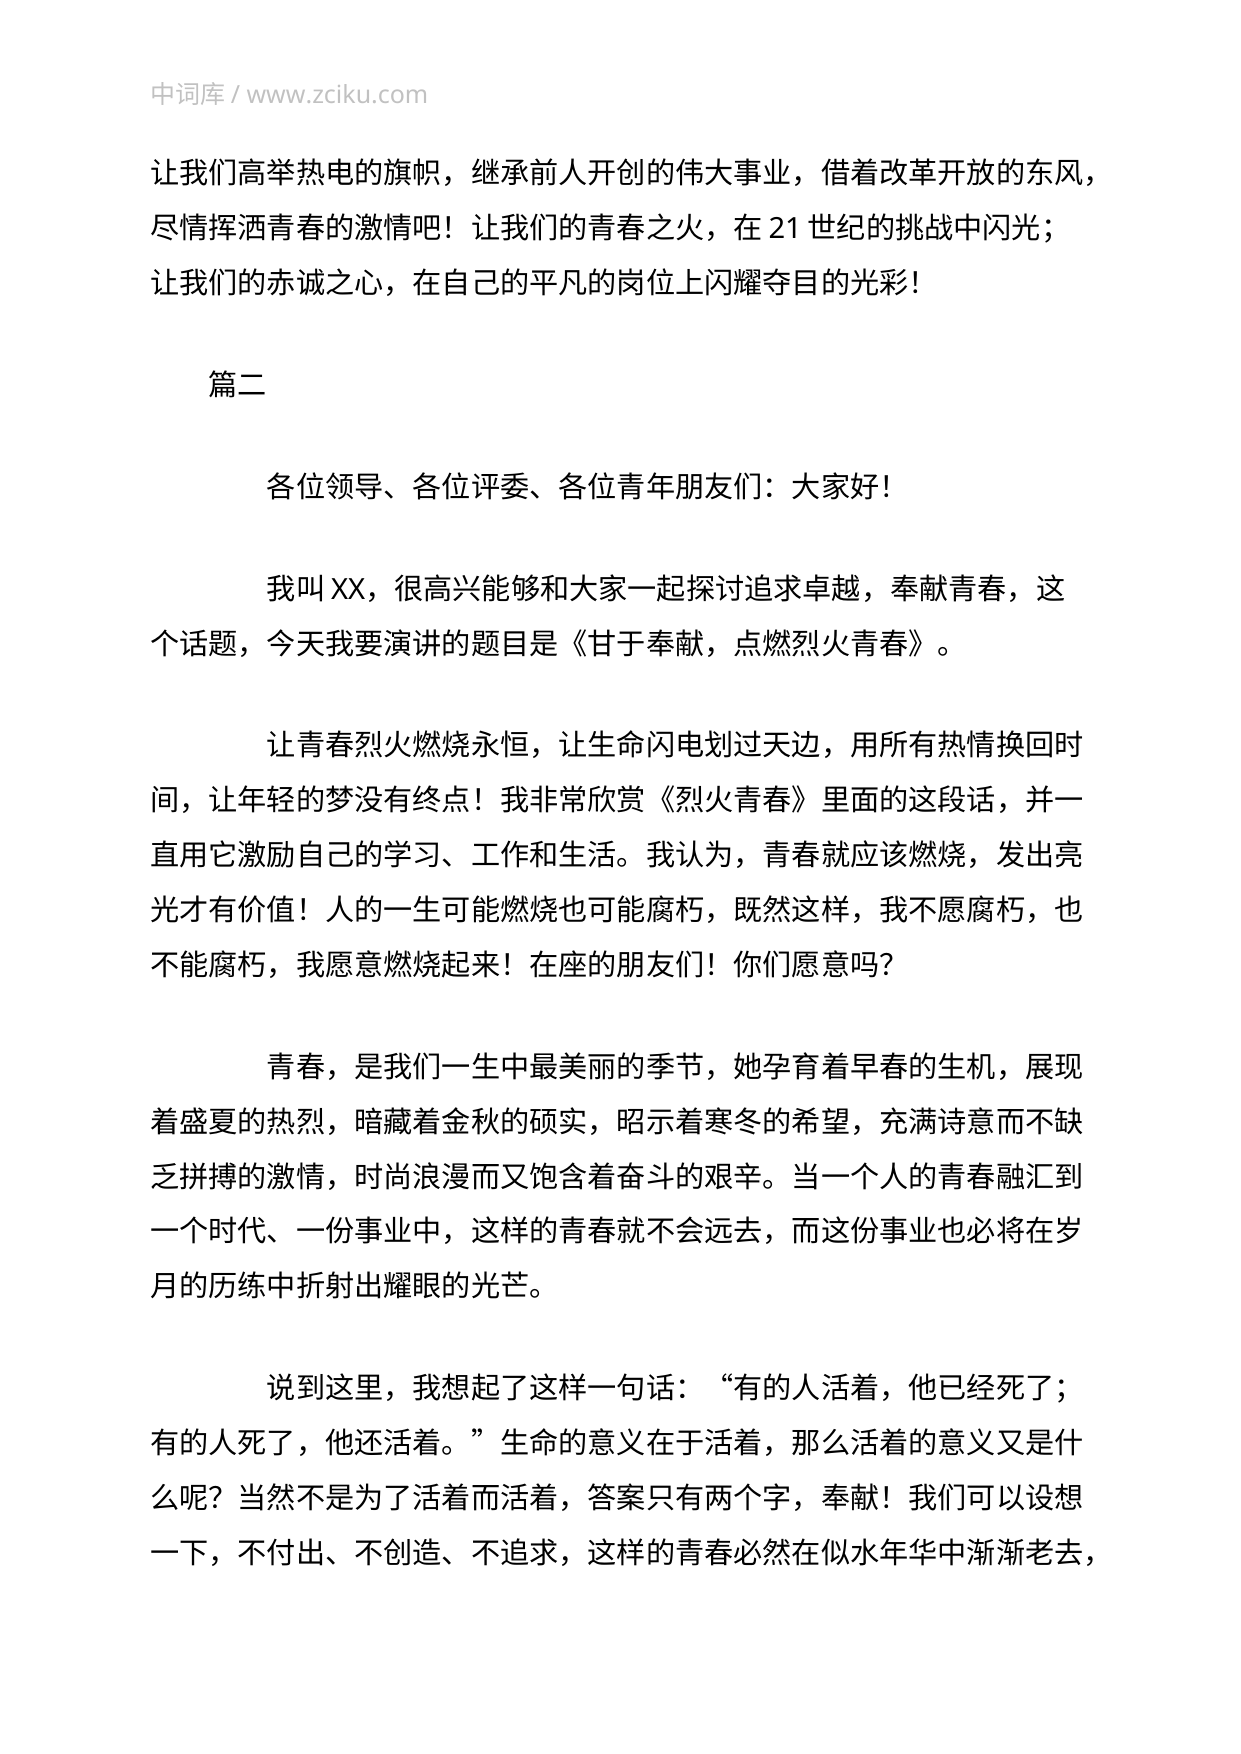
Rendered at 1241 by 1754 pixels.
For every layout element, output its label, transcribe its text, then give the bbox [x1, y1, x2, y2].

text 我叫XX，很高兴能够和大家一起探讨追求卓越，奉献青春，这个话题，今天我要演讲的题目是《甘于奉献，点燃烈火青春》。 [150, 565, 1090, 662]
text 各位领导、各位评委、各位青年朋友们：大家好！ [150, 463, 1090, 506]
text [150, 1365, 1090, 1572]
text 篇二 [150, 362, 1090, 404]
text 让青春烈火燃烧永恒，让生命闪电划过天边，用所有热情换回时间，让年轻的梦没有终点！我非常欣赏《烈火青春》里面的这段话，并一直用它激励自己的学习、工作和生活。我认为，青春就应该燃烧，发出亮光才有价值！人的一生可能燃烧也可能腐朽，既然这样，我不愿腐朽，也不能腐朽，我愿意燃烧起来！在座的朋友们！你们愿意吗？ [150, 722, 1090, 984]
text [150, 150, 1090, 302]
text 青春，是我们一生中最美丽的季节，她孕育着早春的生机，展现着盛夏的热烈，暗藏着金秋的硕实，昭示着寒冬的希望，充满诗意而不缺乏拼搏的激情，时尚浪漫而又饱含着奋斗的艰辛。当一个人的青春融汇到一个时代、一份事业中，这样的青春就不会远去，而这份事业也必将在岁月的历练中折射出耀眼的光芒。 [150, 1043, 1090, 1305]
